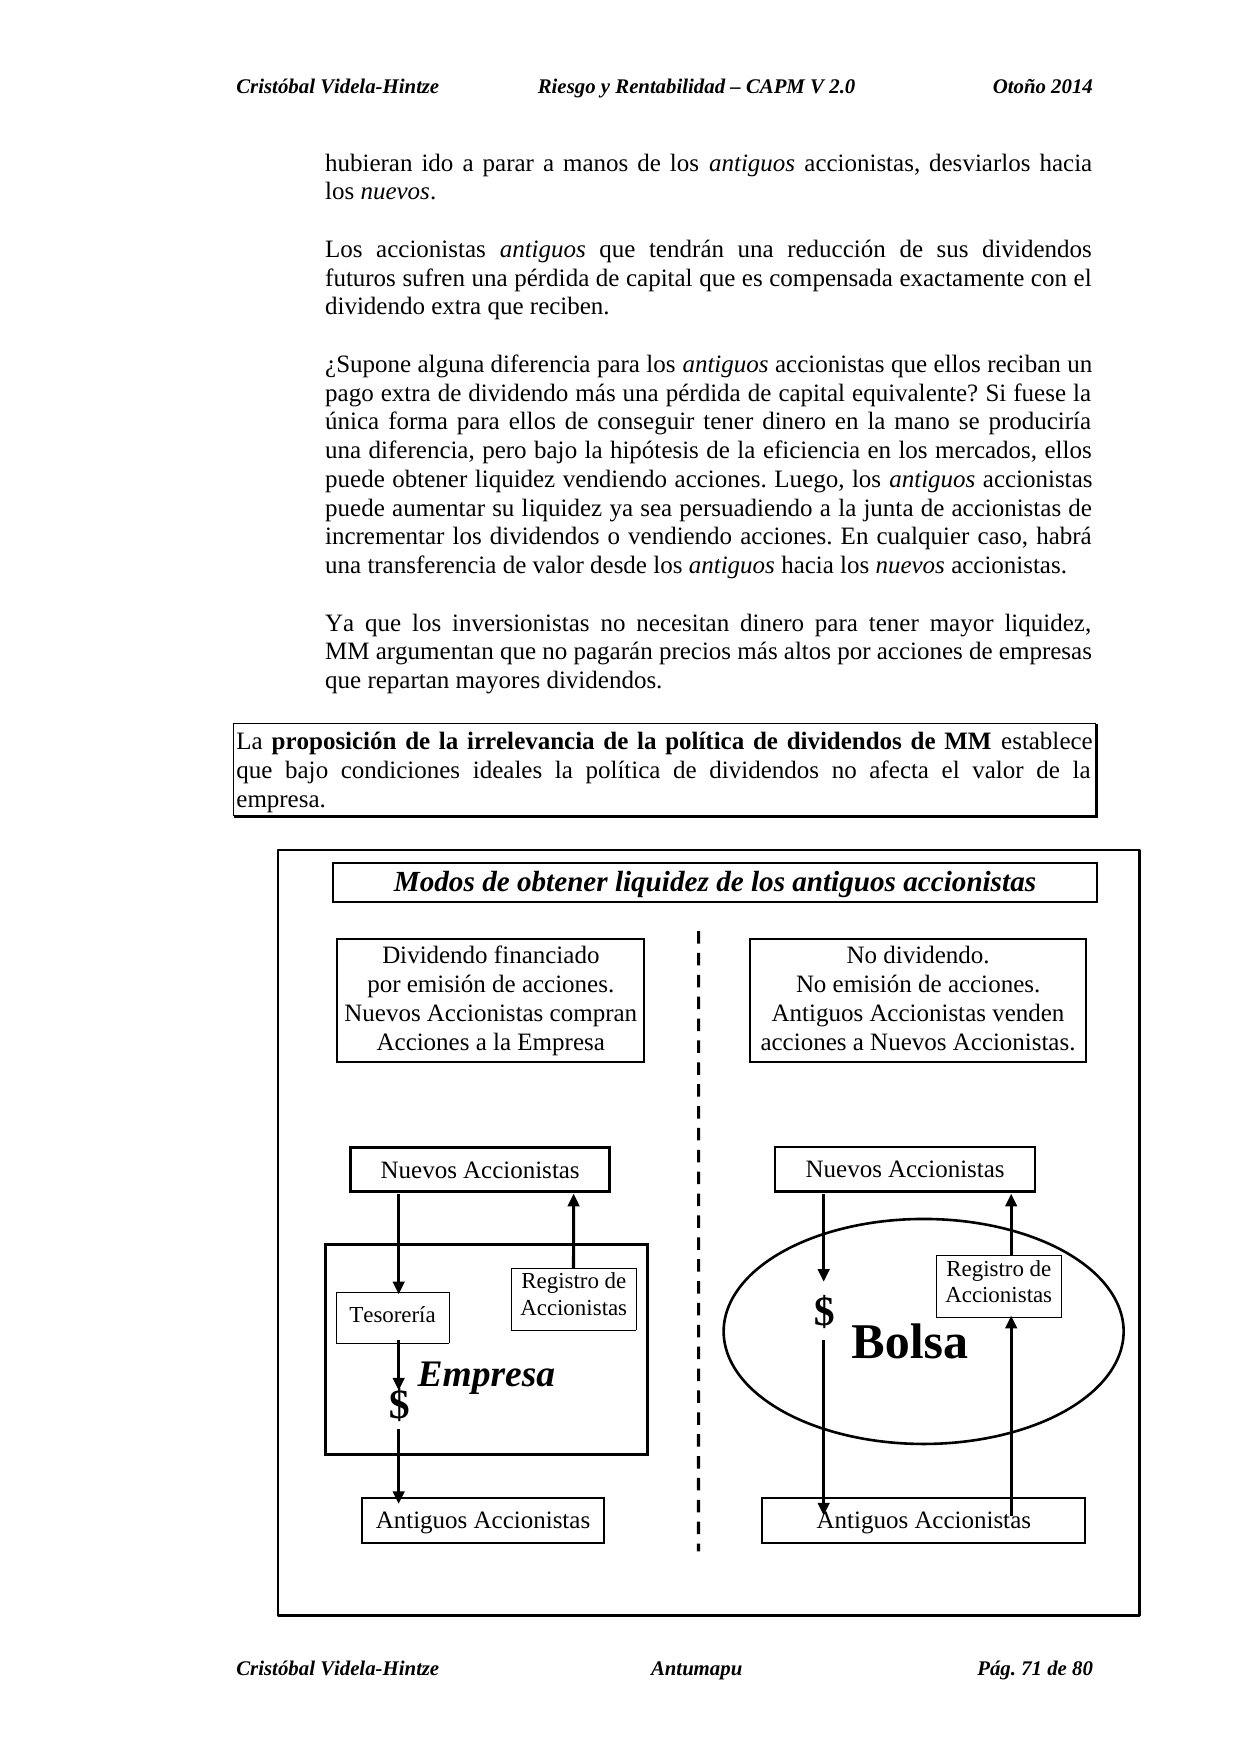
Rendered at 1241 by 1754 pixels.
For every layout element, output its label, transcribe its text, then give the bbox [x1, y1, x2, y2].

text Los accionistas antiguos que tendrán una reducción de sus dividendos futuros sufren una pérdida de capital que es compensada exactamente con el dividendo extra que reciben. [236, 234, 1092, 320]
text Ya que los inversionistas no necesitan dinero para tener mayor liquidez, MM argumentan que no pagarán precios más altos por acciones de empresas que repartan mayores dividendos. [236, 608, 1092, 694]
text La proposición de la irrelevancia de la política de dividendos de MM establece que bajo condiciones ideales la política de dividendos no afecta el valor de la empresa. [234, 724, 1095, 815]
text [236, 148, 1092, 205]
text ¿Supone alguna diferencia para los antiguos accionistas que ellos reciban un pago extra de dividendo más una pérdida de capital equivalente? Si fuese la única forma para ellos de conseguir tener dinero en la mano se produciría una diferencia, pero bajo la hipótesis de la eficiencia en los mercados, ellos puede obtener liquidez vendiendo acciones. Luego, los antiguos accionistas puede aumentar su liquidez ya sea persuadiendo a la junta de accionistas de incrementar los dividendos o vendiendo acciones. En cualquier caso, habrá una transferencia de valor desde los antiguos hacia los nuevos accionistas. [236, 349, 1092, 579]
